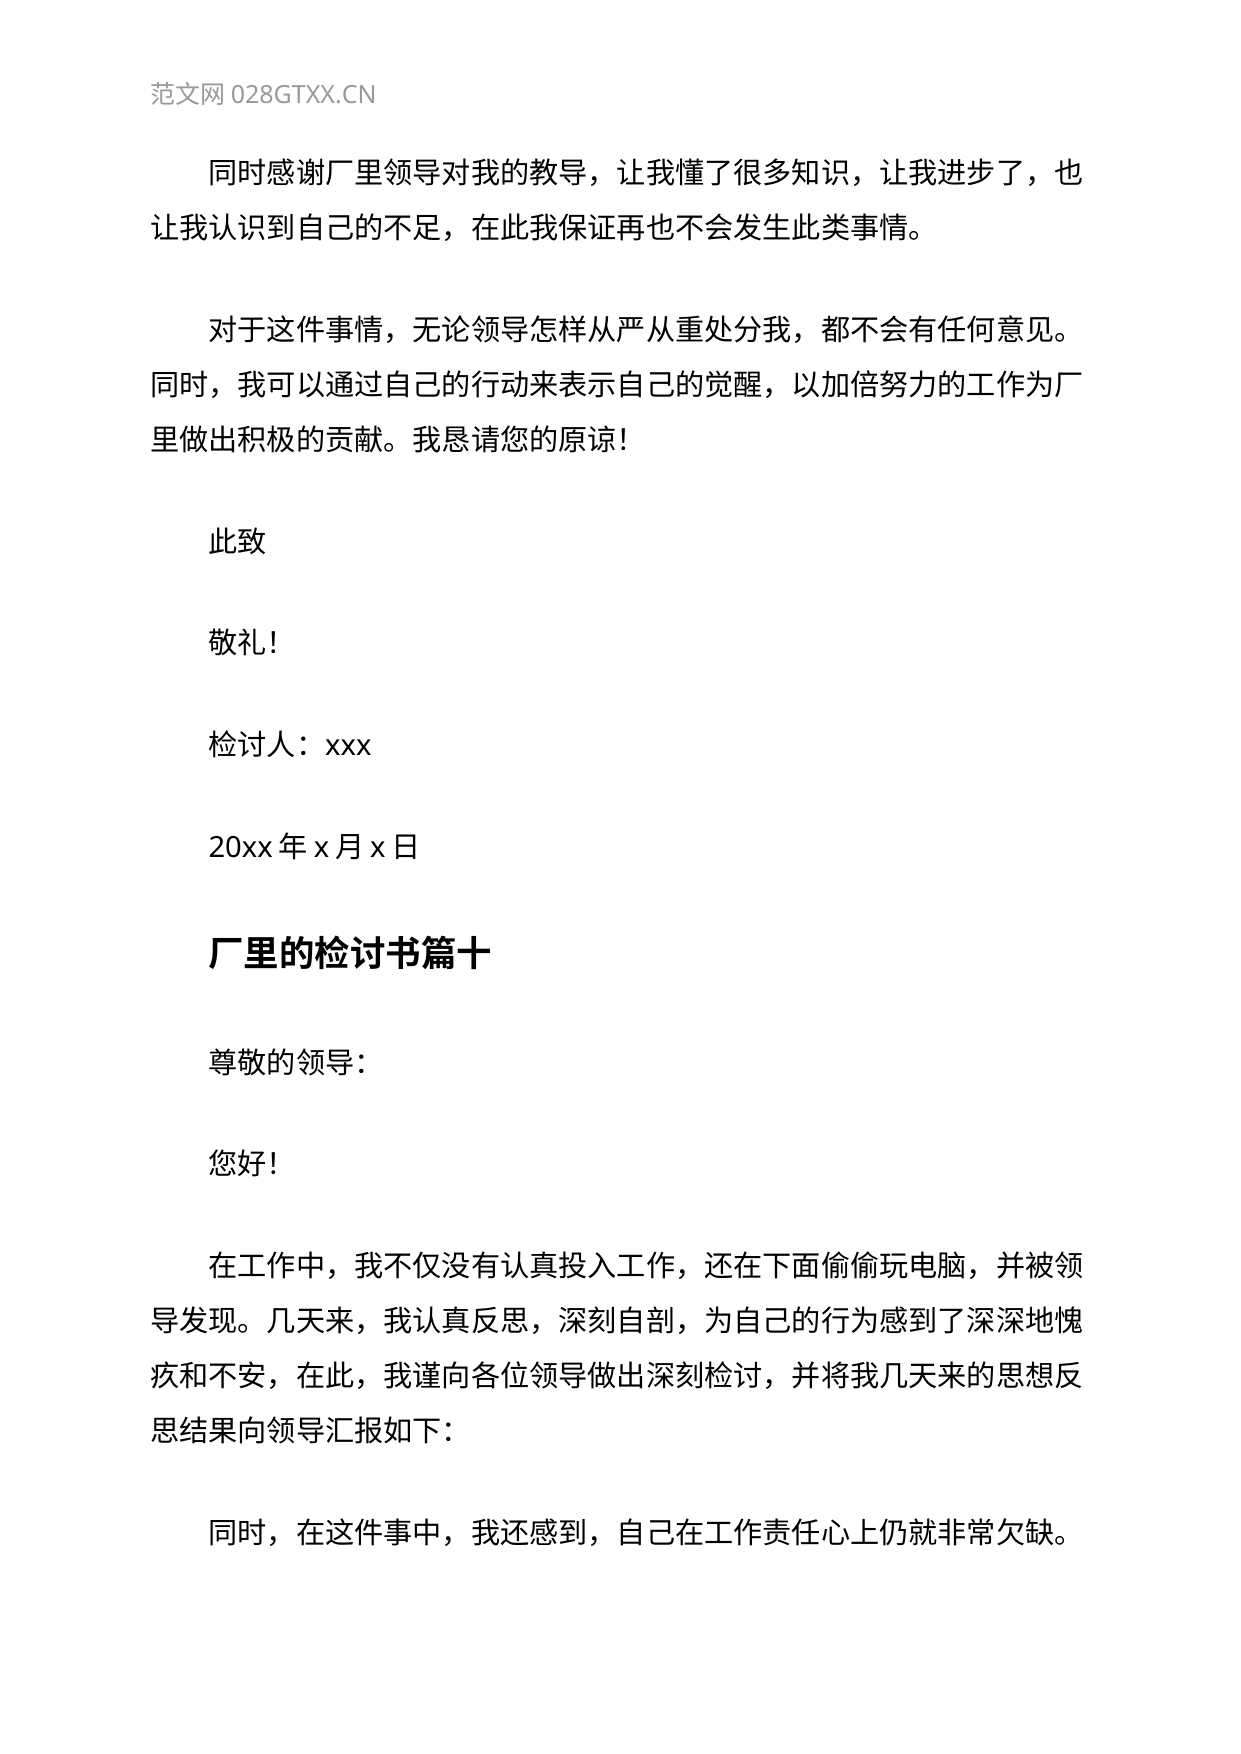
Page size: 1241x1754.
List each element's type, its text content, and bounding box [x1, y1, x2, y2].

text 此致 [150, 518, 1090, 561]
text 您好！ [150, 1141, 1090, 1183]
text 尊敬的领导： [150, 1039, 1090, 1081]
text 同时感谢厂里领导对我的教导，让我懂了很多知识，让我进步了，也让我认识到自己的不足，在此我保证再也不会发生此类事情。 [150, 150, 1090, 247]
text 20xx年x月x日 [150, 824, 1090, 866]
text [150, 1509, 1090, 1551]
text 敬礼！ [150, 620, 1090, 662]
text 对于这件事情，无论领导怎样从严从重处分我，都不会有任何意见。同时，我可以通过自己的行动来表示自己的觉醒，以加倍努力的工作为厂里做出积极的贡献。我恳请您的原谅！ [150, 307, 1090, 459]
text 检讨人：xxx [150, 722, 1090, 764]
text 厂里的检讨书篇十 [150, 926, 1090, 977]
text 在工作中，我不仅没有认真投入工作，还在下面偷偷玩电脑，并被领导发现。几天来，我认真反思，深刻自剖，为自己的行为感到了深深地愧疚和不安，在此，我谨向各位领导做出深刻检讨，并将我几天来的思想反思结果向领导汇报如下： [150, 1243, 1090, 1450]
